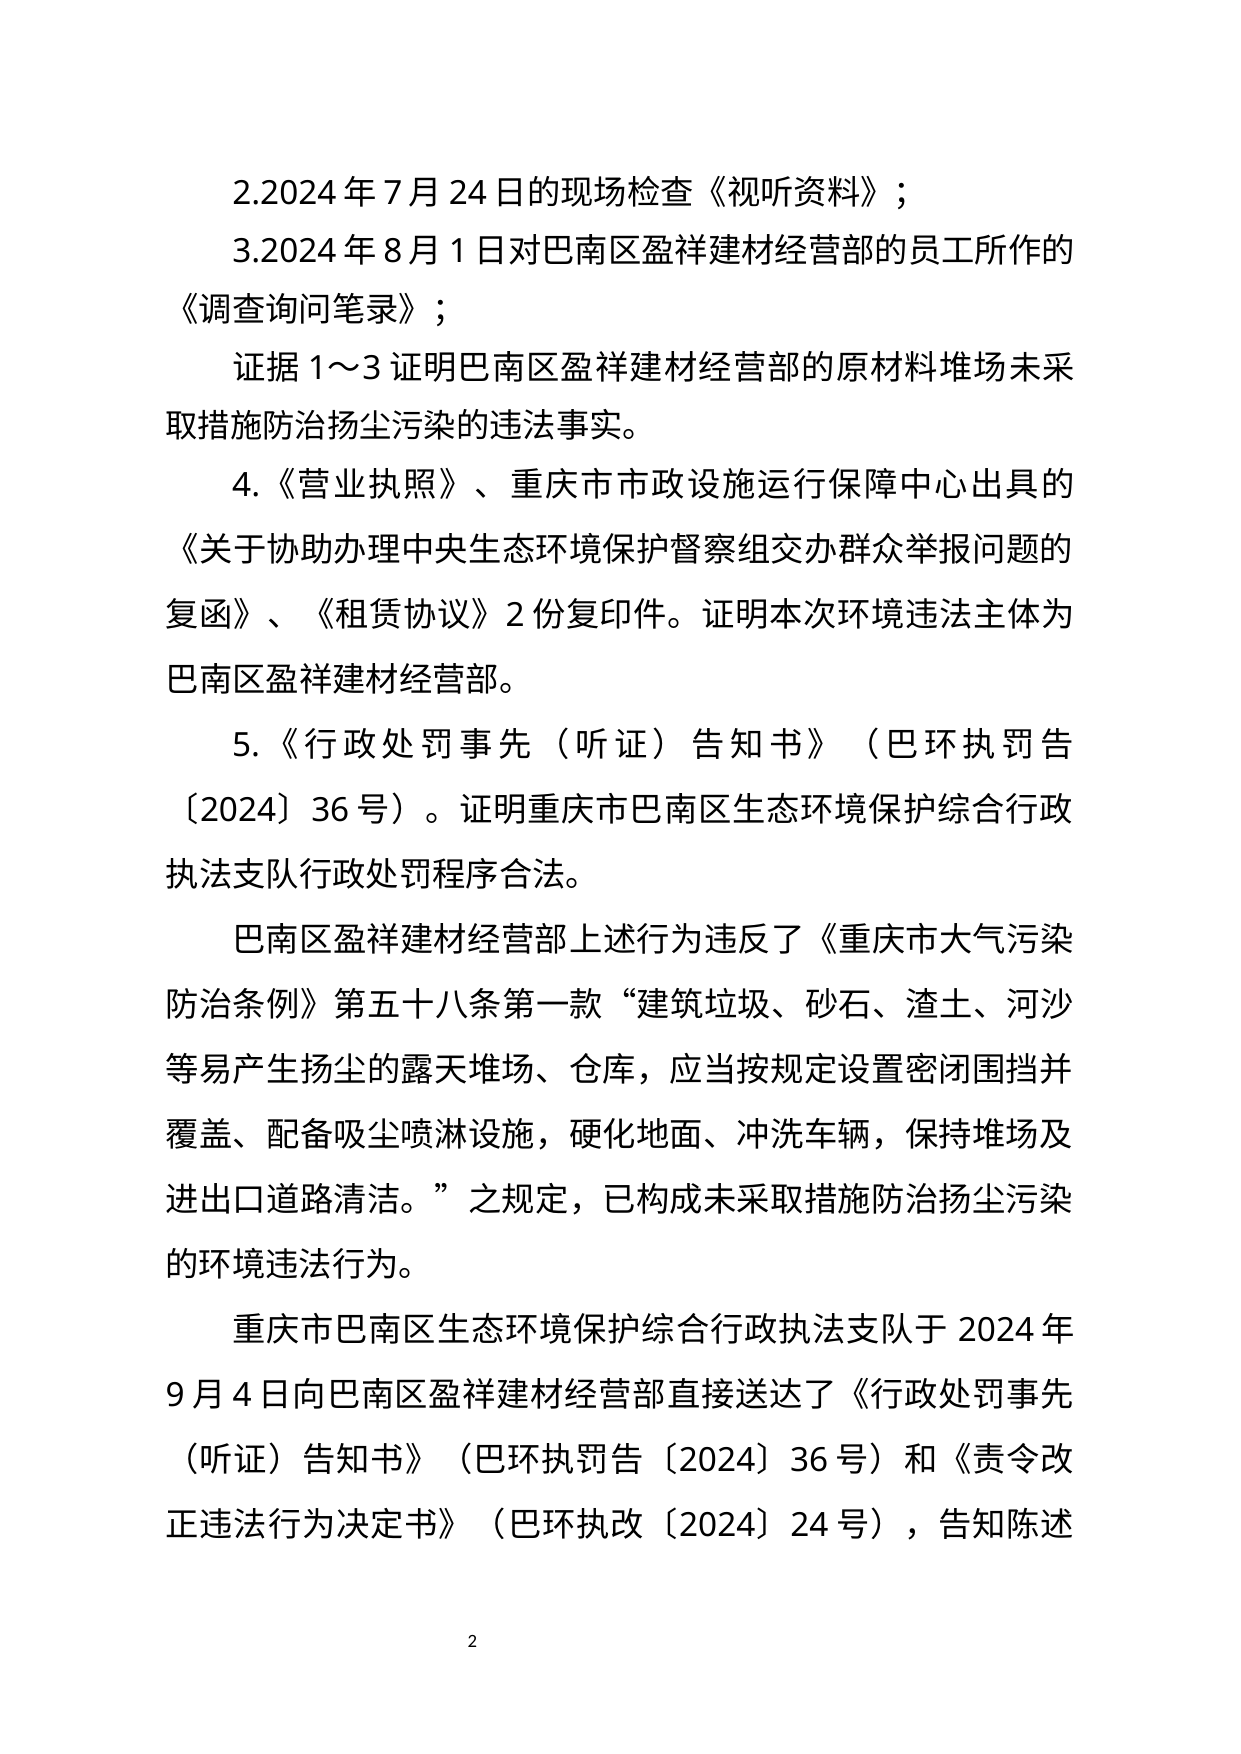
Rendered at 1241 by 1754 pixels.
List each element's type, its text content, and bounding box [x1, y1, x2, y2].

text 巴南区盈祥建材经营部上述行为违反了《重庆市大气污染防治条例》第五十八条第一款“建筑垃圾、砂石、渣土、河沙等易产生扬尘的露天堆场、仓库，应当按规定设置密闭围挡并覆盖、配备吸尘喷淋设施，硬化地面、冲洗车辆，保持堆场及进出口道路清洁。”之规定，已构成未采取措施防治扬尘污染的环境违法行为。 [165, 904, 1075, 1294]
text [165, 1294, 1075, 1554]
text 2.2024年7月24日的现场检查《视听资料》； [165, 158, 1075, 216]
text 4.《营业执照》、重庆市市政设施运行保障中心出具的《关于协助办理中央生态环境保护督察组交办群众举报问题的复函》、《租赁协议》2份复印件。证明本次环境违法主体为巴南区盈祥建材经营部。 [166, 449, 1075, 709]
text 3.2024年8月1日对巴南区盈祥建材经营部的员工所作的《调查询问笔录》； [165, 216, 1075, 333]
text 证据1～3证明巴南区盈祥建材经营部的原材料堆场未采取措施防治扬尘污染的违法事实。 [165, 333, 1075, 449]
text 5.《行政处罚事先（听证）告知书》（巴环执罚告〔2024〕36号）。证明重庆市巴南区生态环境保护综合行政执法支队行政处罚程序合法。 [166, 709, 1075, 904]
